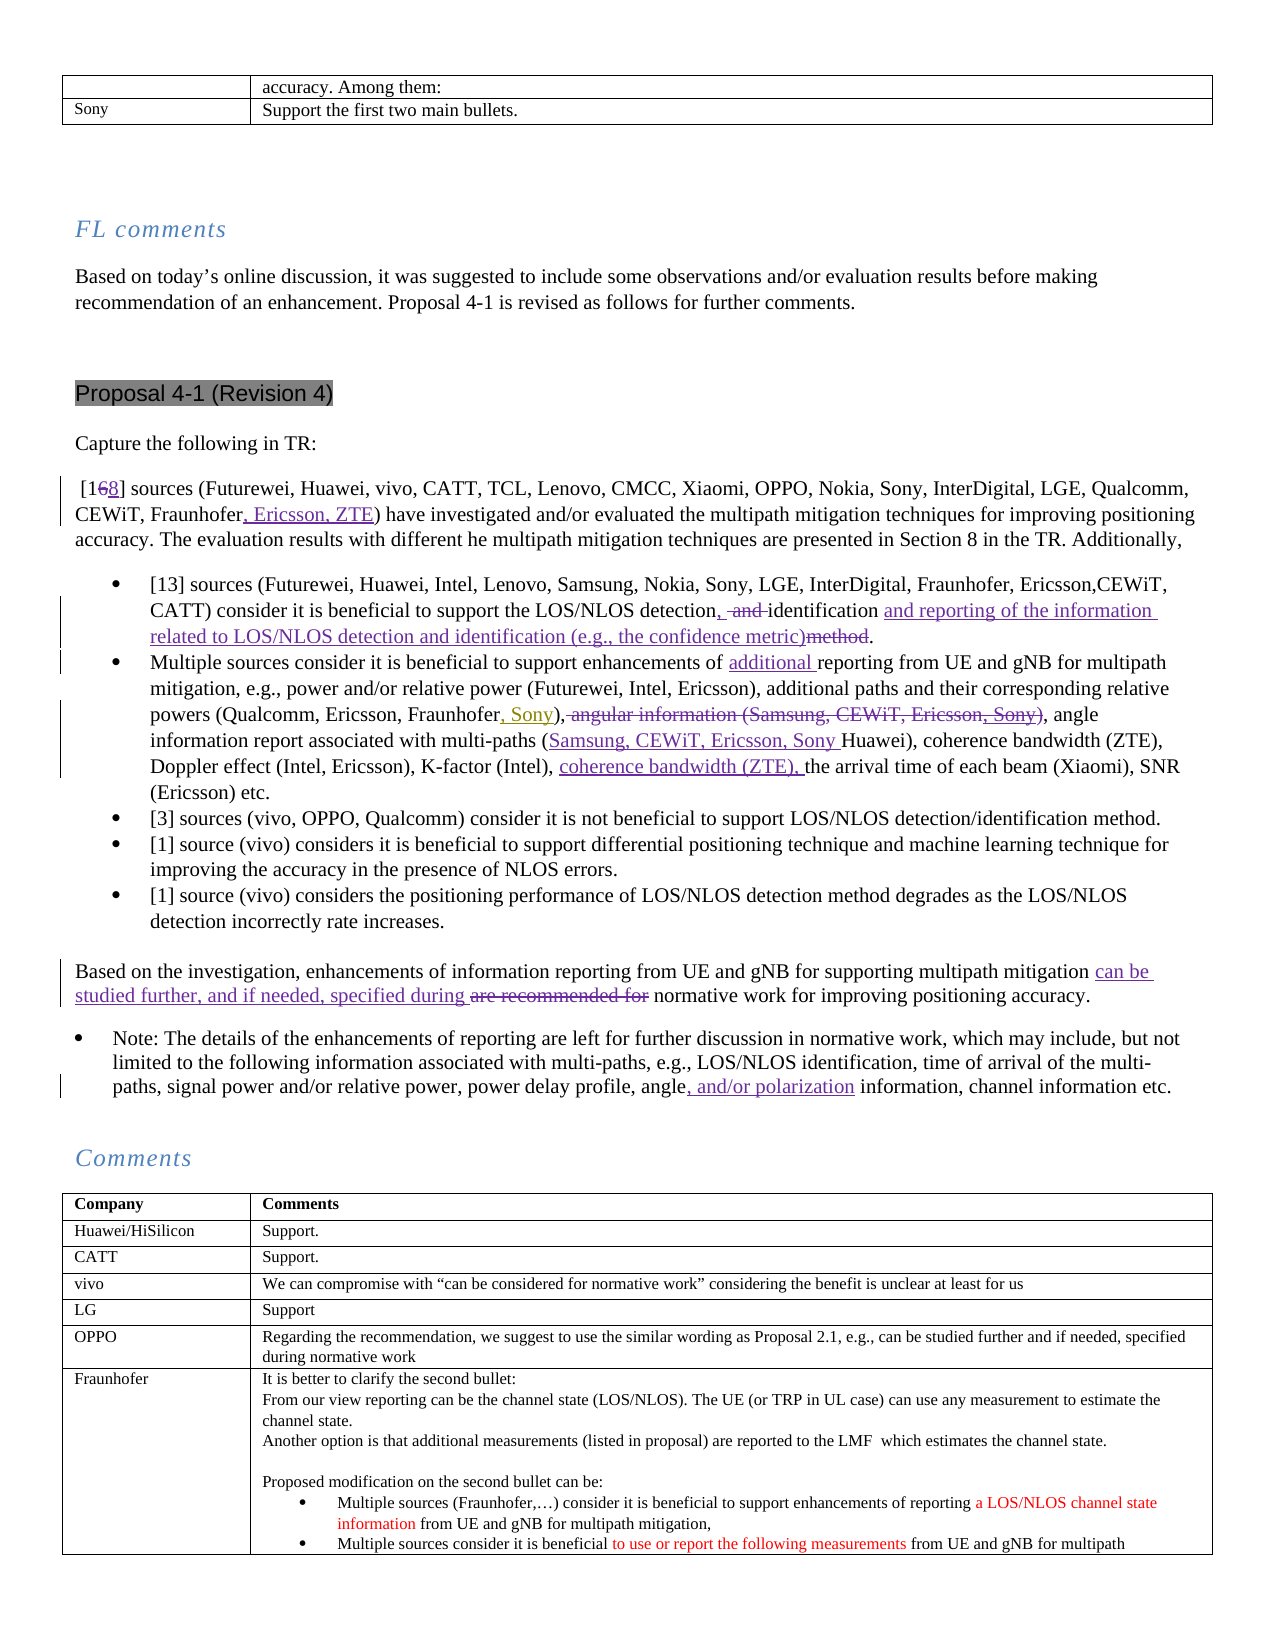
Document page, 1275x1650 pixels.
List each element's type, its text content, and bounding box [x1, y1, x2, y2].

list [13] sources (Futurewei, Huawei, Intel, Lenovo, Samsung, Nokia, Sony, LGE, InterDigital, Fraunhofer, Ericsson,CEWiT, CATT) consider it is beneficial to support the LOS/NLOS detectionidentification . [112, 572, 1200, 648]
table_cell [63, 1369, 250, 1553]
subtitle FL comments [75, 214, 1200, 243]
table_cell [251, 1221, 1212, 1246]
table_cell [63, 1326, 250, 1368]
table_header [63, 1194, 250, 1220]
text Capture the following in TR: [75, 431, 1200, 455]
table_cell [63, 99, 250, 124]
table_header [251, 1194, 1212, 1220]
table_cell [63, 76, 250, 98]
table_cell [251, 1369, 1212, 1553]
text Proposal 4-1 (Revision 4) [75, 379, 1200, 406]
list [1] source (vivo) considers it is beneficial to support differential positioning technique and machine learning technique for improving the accuracy in the presence of NLOS errors. [112, 831, 1200, 881]
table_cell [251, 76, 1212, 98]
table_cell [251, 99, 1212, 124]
list Multiple sources consider it is beneficial to support enhancements of reporting from UE and gNB for multipath mitigation, e.g., power and/or relative power (Futurewei, Intel, Ericsson), additional paths and their corresponding relative powers (Qualcomm, Ericsson, Fraunhofer),, angle information report associated with multi-paths (Huawei), coherence bandwidth (ZTE), Doppler effect (Intel, Ericsson), K-factor (Intel), the arrival time of each beam (Xiaomi), SNR (Ericsson) etc. [112, 650, 1200, 804]
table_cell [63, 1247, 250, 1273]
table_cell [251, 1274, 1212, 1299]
text [1] sources (Futurewei, Huawei, vivo, CATT, TCL, Lenovo, CMCC, Xiaomi, OPPO, Nokia, Sony, InterDigital, LGE, Qualcomm, CEWiT, Fraunhofer) have investigated and/or evaluated the multipath mitigation techniques for improving positioning accuracy. The evaluation results with different he multipath mitigation techniques are presented in Section 8 in the TR. Additionally, [75, 476, 1200, 551]
list [1] source (vivo) considers the positioning performance of LOS/NLOS detection method degrades as the LOS/NLOS detection incorrectly rate increases. [112, 883, 1200, 933]
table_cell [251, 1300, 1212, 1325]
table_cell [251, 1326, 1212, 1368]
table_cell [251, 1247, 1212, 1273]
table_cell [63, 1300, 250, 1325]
list Note: The details of the enhancements of reporting are left for further discussion in normative work, which may include, but not limited to the following information associated with multi-paths, e.g., LOS/NLOS identification, time of arrival of the multi-paths, signal power and/or relative power, power delay profile, angle information, channel information etc. [75, 1026, 1200, 1098]
text Based on the investigation, enhancements of information reporting from UE and gNB for supporting multipath mitigation normative work for improving positioning accuracy. [75, 959, 1200, 1007]
subtitle Comments [75, 1143, 1200, 1172]
list [3] sources (vivo, OPPO, Qualcomm) consider it is not beneficial to support LOS/NLOS detection/identification method. [112, 806, 1200, 829]
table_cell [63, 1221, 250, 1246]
text Based on today’s online discussion, it was suggested to include some observations and/or evaluation results before making recommendation of an enhancement. Proposal 4-1 is revised as follows for further comments. [75, 264, 1200, 314]
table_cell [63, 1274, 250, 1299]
